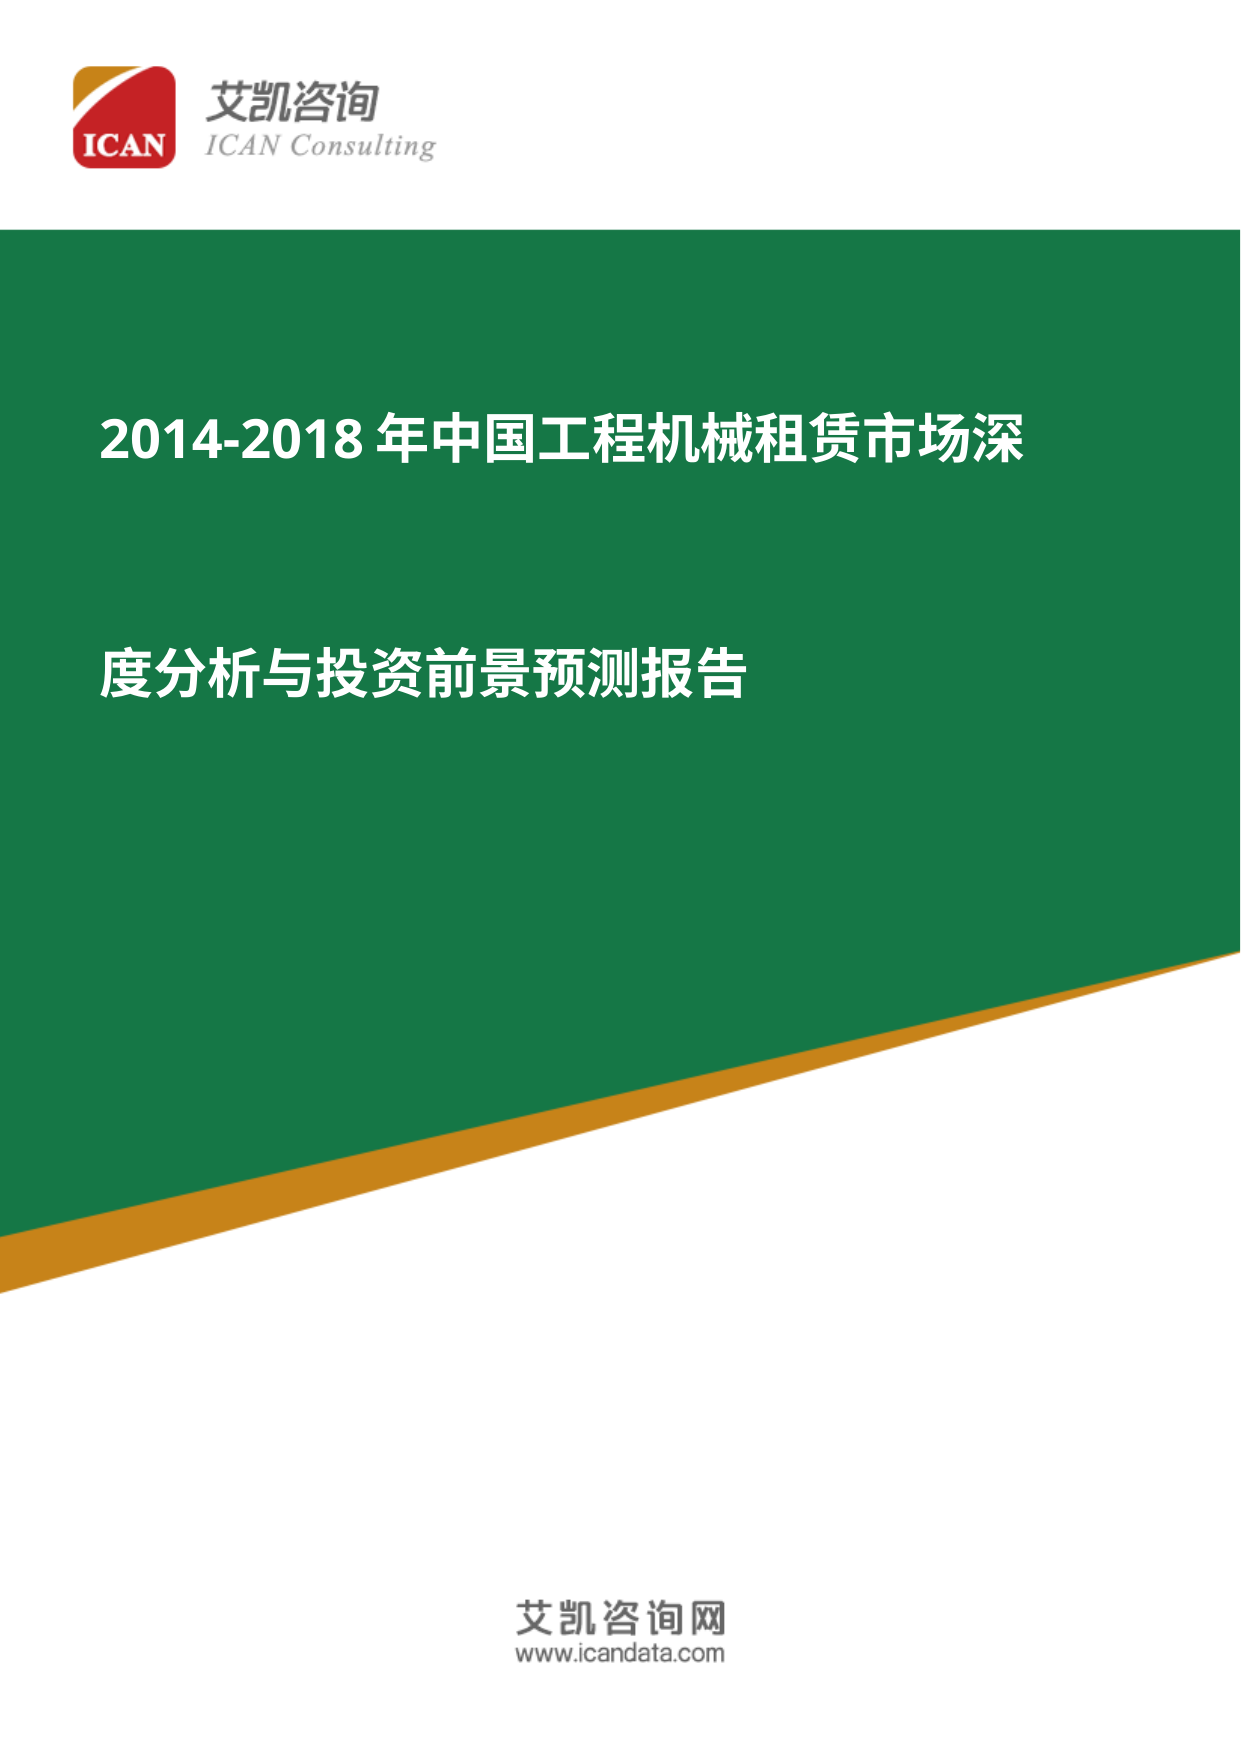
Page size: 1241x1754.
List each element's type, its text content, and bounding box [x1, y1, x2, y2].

subtitle 2014-2018年中国工程机械租赁市场深度分析与投资前景预测报告 [99, 386, 1053, 718]
picture [0, 5, 1241, 1754]
